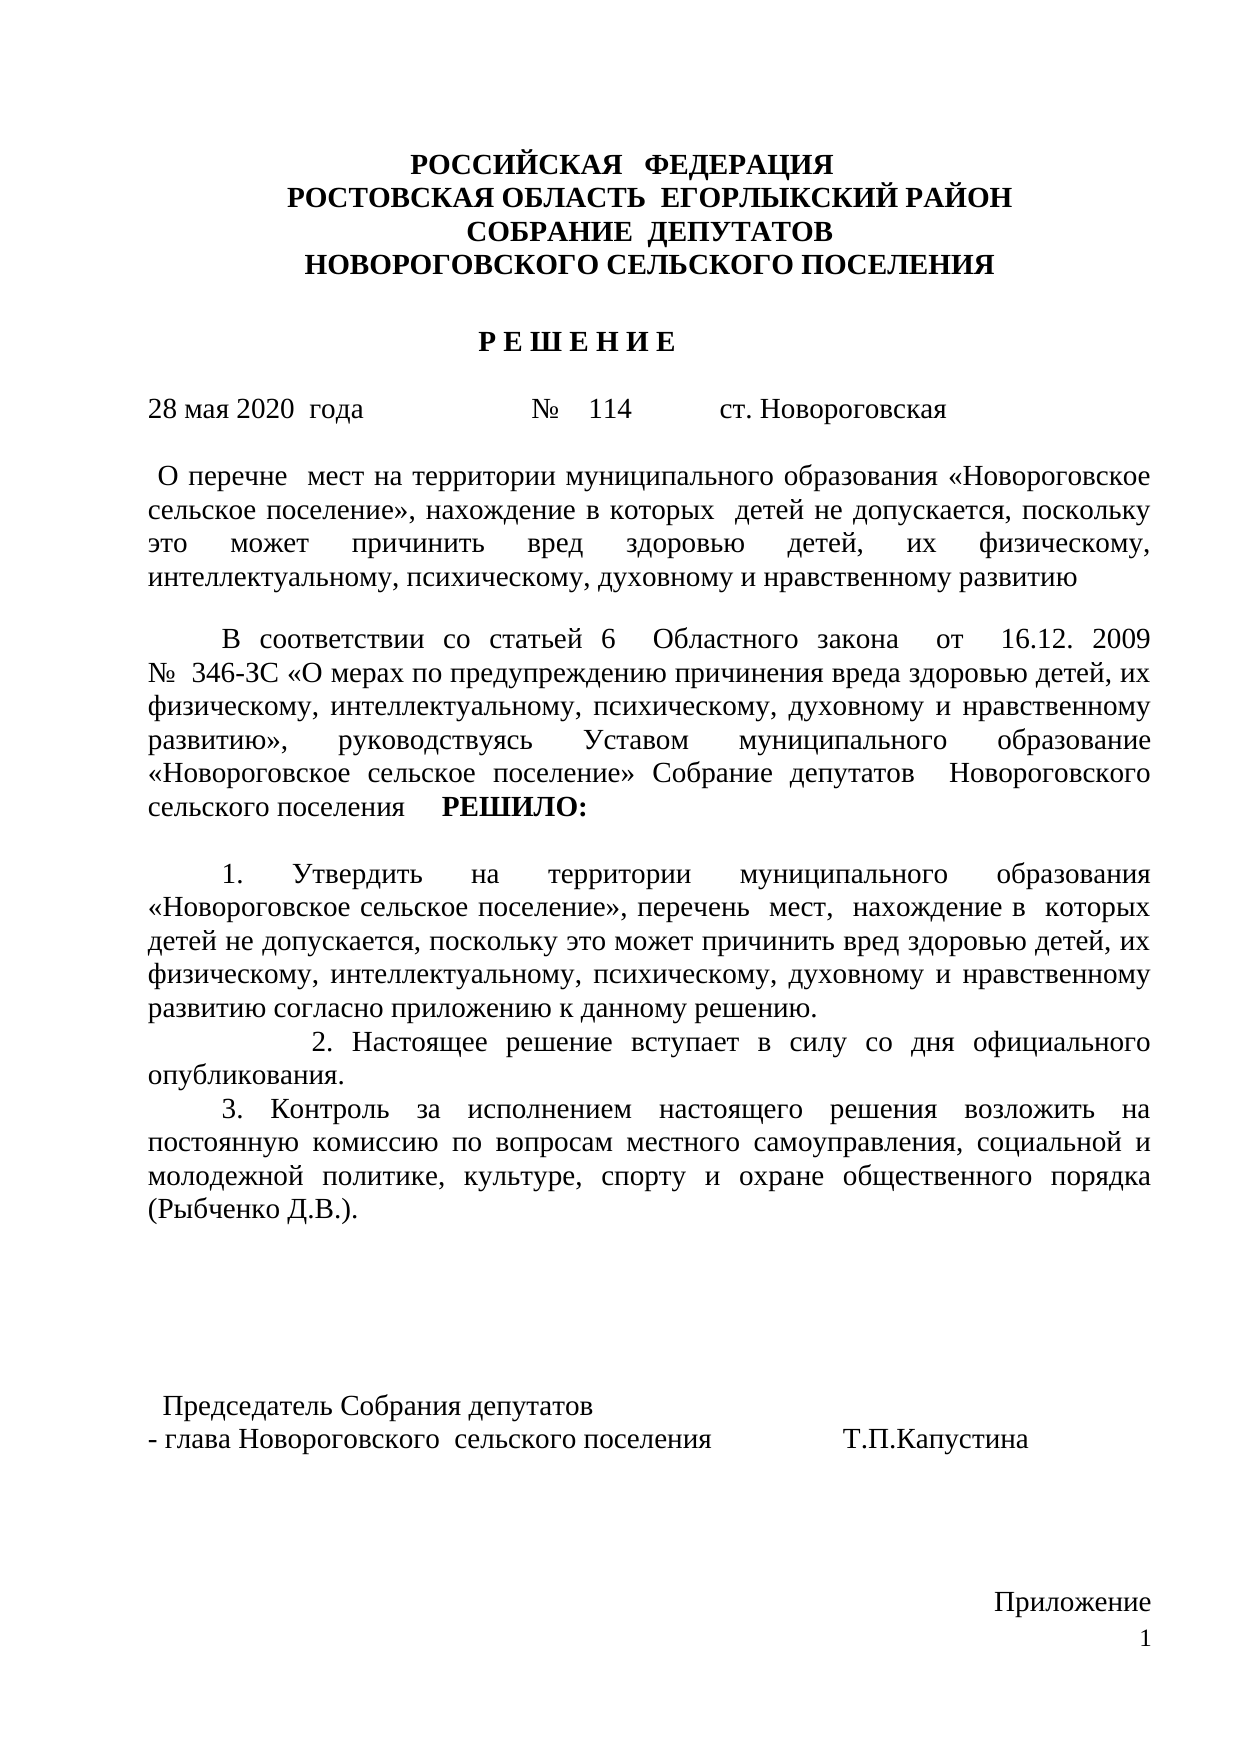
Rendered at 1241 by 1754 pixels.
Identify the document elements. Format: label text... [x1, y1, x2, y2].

text РОССИЙСКАЯ ФЕДЕРАЦИЯ [148, 147, 1152, 180]
text Р Е Ш Е Н И Е [148, 324, 968, 358]
text 1. Утвердить на территории муниципального образования «Новороговское сельское поселение», перечень мест, нахождение в которых детей не допускается, поскольку это может причинить вред здоровью детей, их физическому, интеллектуальному, психическому, духовному и нравственному развитию согласно приложению к данному решению. [148, 856, 1152, 1024]
text Председатель Собрания депутатов [148, 1388, 1152, 1421]
text СОБРАНИЕ ДЕПУТАТОВ [148, 214, 1152, 247]
text 28 мая 2020 года № 114 ст. Новороговская [148, 391, 968, 425]
text 3. Контроль за исполнением настоящего решения возложить на постоянную комиссию по вопросам местного самоуправления, социальной и молодежной политике, культуре, спорту и охране общественного порядка (Рыбченко Д.В.). [148, 1091, 1152, 1225]
text О перечне мест на территории муниципального образования «Новороговское сельское поселение», нахождение в которых детей не допускается, поскольку это может причинить вред здоровью детей, их физическому, интеллектуальному, психическому, духовному и нравственному развитию [148, 458, 1152, 592]
text РОСТОВСКАЯ ОБЛАСТЬ ЕГОРЛЫКСКИЙ РАЙОН [148, 180, 1152, 214]
text НОВОРОГОВСКОГО СЕЛЬСКОГО ПОСЕЛЕНИЯ [148, 247, 1152, 281]
text 2. Настоящее решение вступает в силу со дня официального опубликования. [148, 1024, 1152, 1091]
text - глава Новороговского сельского поселения Т.П.Капустина [148, 1421, 1152, 1455]
text В соответствии со статьей 6 Областного закона от 16.12. 2009 № 346-ЗС «О мерах по предупреждению причинения вреда здоровью детей, их физическому, интеллектуальному, психическому, духовному и нравственному развитию», руководствуясь Уставом муниципального образование «Новороговское сельское поселение» Собрание депутатов Новороговского сельского поселения РЕШИЛО: [148, 621, 1152, 822]
text Приложение [148, 1584, 1152, 1618]
